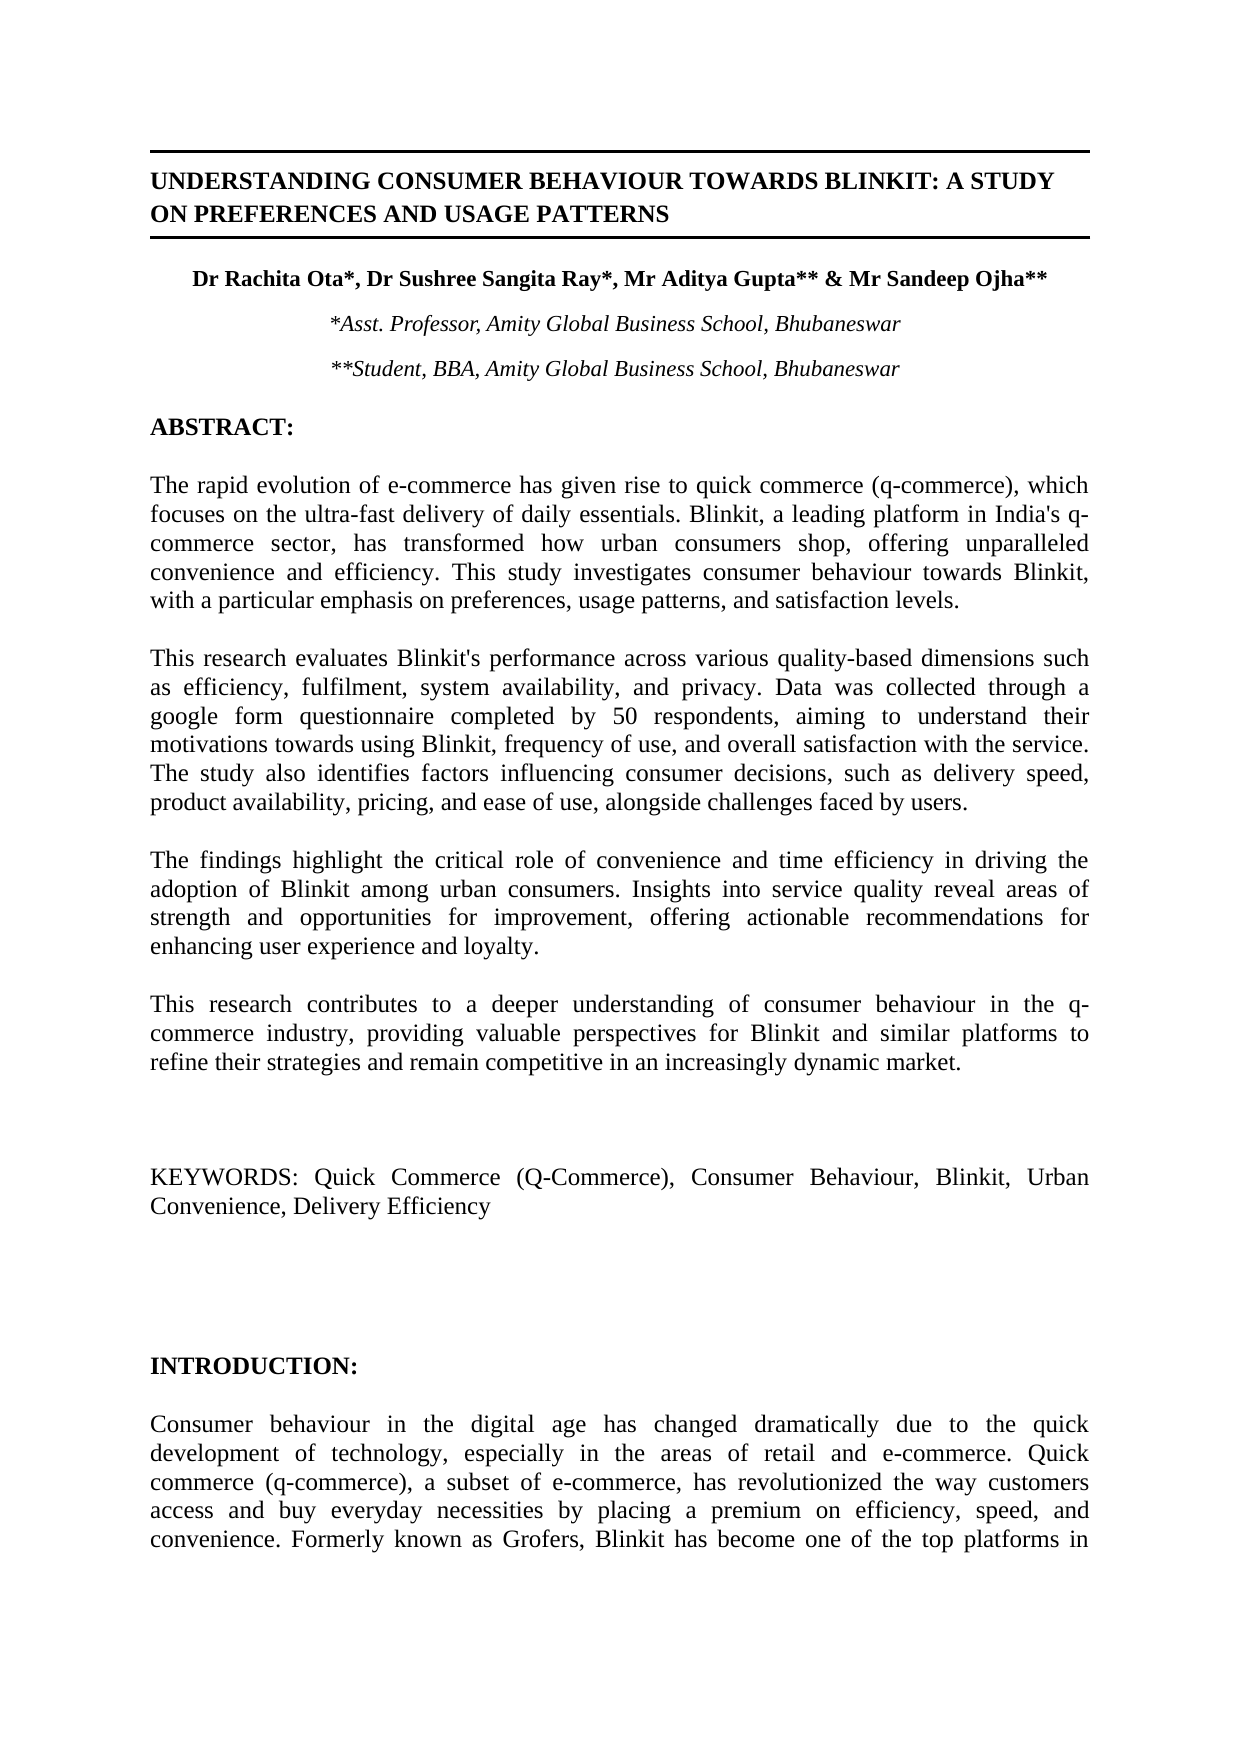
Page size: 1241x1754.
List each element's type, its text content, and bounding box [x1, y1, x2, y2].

text The rapid evolution of e-commerce has given rise to quick commerce (q-commerce), which focuses on the ultra-fast delivery of daily essentials. Blinkit, a leading platform in India's q-commerce sector, has transformed how urban consumers shop, offering unparalleled convenience and efficiency. This study investigates consumer behaviour towards Blinkit, with a particular emphasis on preferences, usage patterns, and satisfaction levels. [150, 470, 1090, 614]
text The findings highlight the critical role of convenience and time efficiency in driving the adoption of Blinkit among urban consumers. Insights into service quality reveal areas of strength and opportunities for improvement, offering actionable recommendations for enhancing user experience and loyalty. [150, 845, 1090, 960]
text **Student, BBA, Amity Global Business School, Bhubaneswar [169, 355, 1062, 381]
text This research contributes to a deeper understanding of consumer behaviour in the q-commerce industry, providing valuable perspectives for Blinkit and similar platforms to refine their strategies and remain competitive in an increasingly dynamic market. [150, 989, 1090, 1075]
text *Asst. Professor, Amity Global Business School, Bhubaneswar [169, 310, 1062, 336]
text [150, 1409, 1090, 1553]
text ABSTRACT: [150, 412, 1090, 441]
text KEYWORDS: Quick Commerce (Q-Commerce), Consumer Behaviour, Blinkit, Urban Convenience, Delivery Efficiency [150, 1162, 1090, 1219]
text INTRODUCTION: [150, 1351, 1090, 1380]
text Dr Rachita Ota*, Dr Sushree Sangita Ray*, Mr Aditya Gupta** & Mr Sandeep Ojha** [150, 264, 1090, 291]
title UNDERSTANDING CONSUMER BEHAVIOUR TOWARDS BLINKIT: A STUDY ON PREFERENCES AND USAGE PATTERNS [150, 153, 1090, 236]
text This research evaluates Blinkit's performance across various quality-based dimensions such as efficiency, fulfilment, system availability, and privacy. Data was collected through a google form questionnaire completed by 50 respondents, aiming to understand their motivations towards using Blinkit, frequency of use, and overall satisfaction with the service. The study also identifies factors influencing consumer decisions, such as delivery speed, product availability, pricing, and ease of use, alongside challenges faced by users. [150, 643, 1090, 816]
